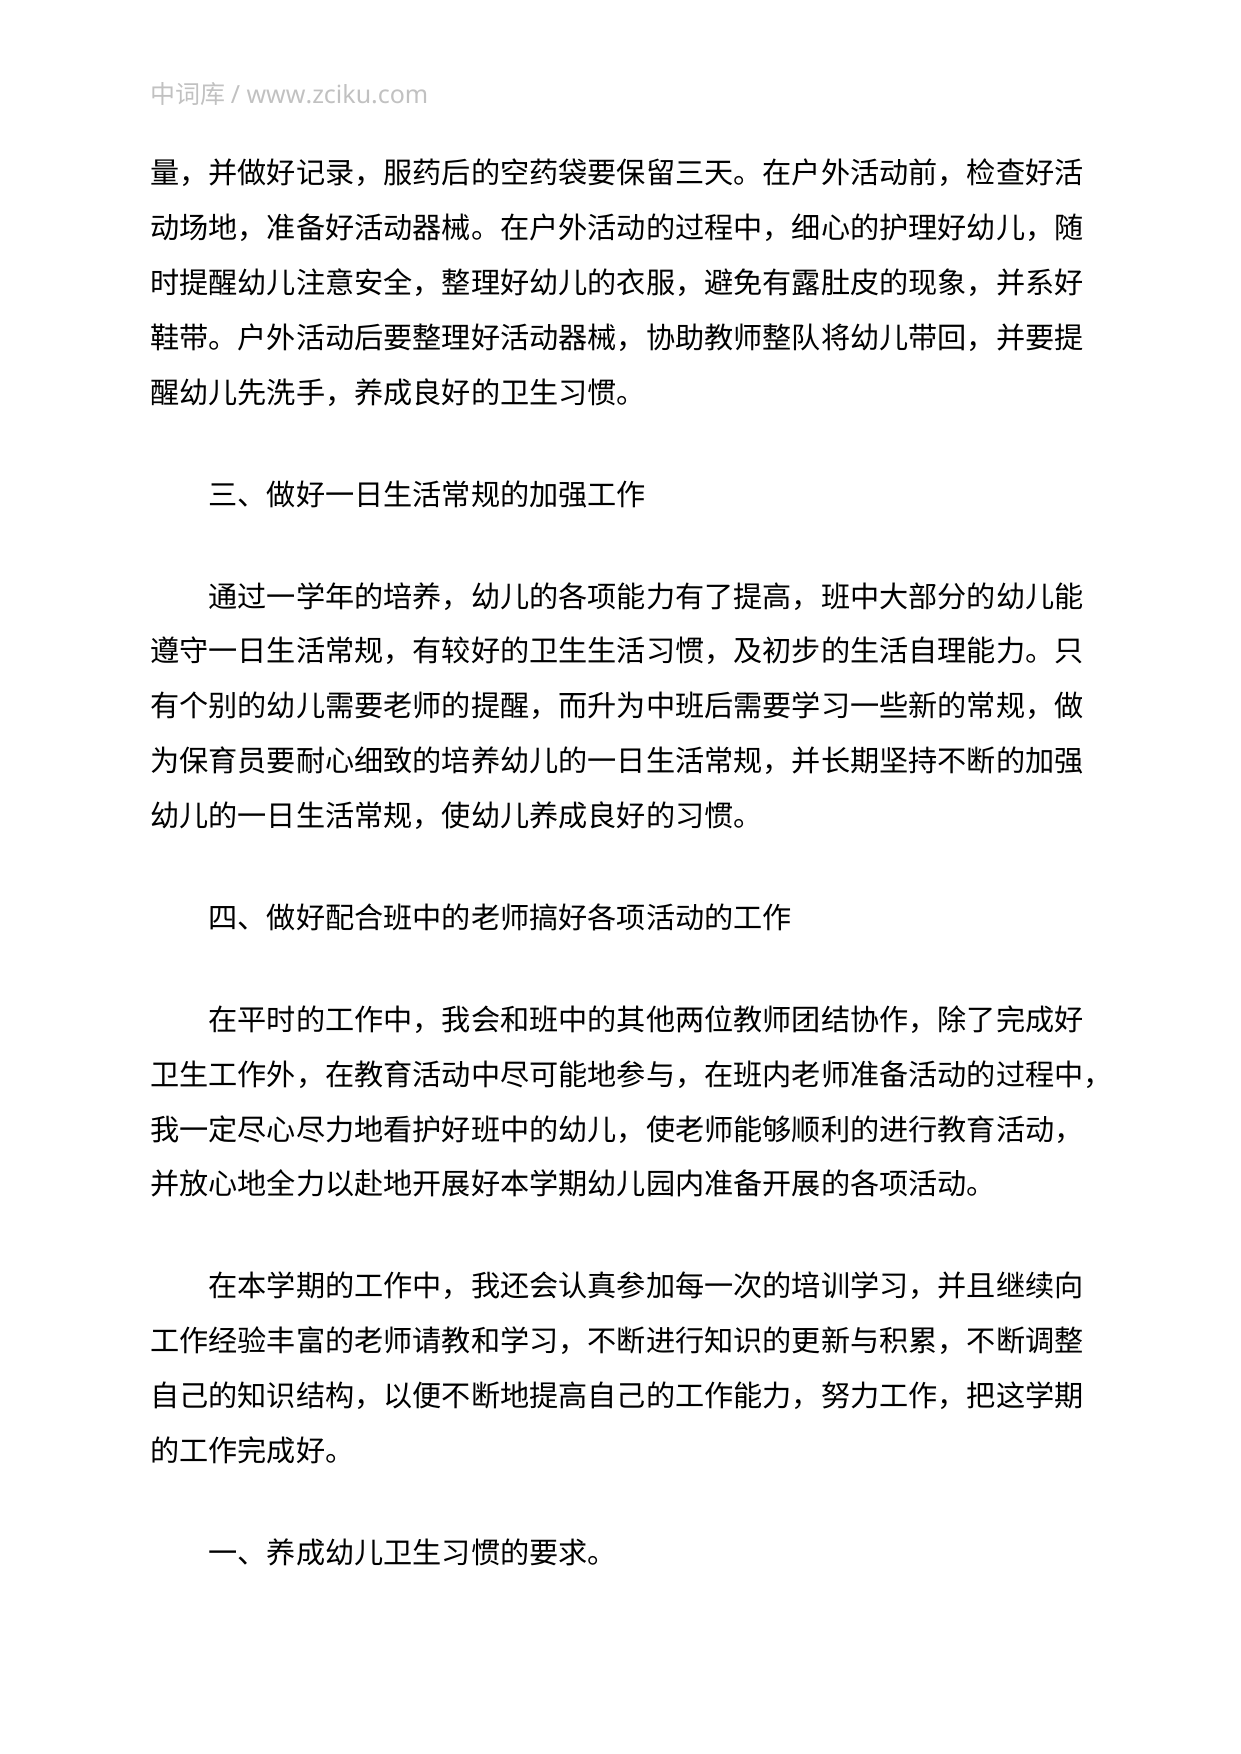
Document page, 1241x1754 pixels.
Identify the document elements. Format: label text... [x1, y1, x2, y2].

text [150, 150, 1090, 412]
text 三、做好一日生活常规的加强工作 [150, 471, 1090, 514]
text 四、做好配合班中的老师搞好各项活动的工作 [150, 894, 1090, 937]
text 一、养成幼儿卫生习惯的要求。 [150, 1529, 1090, 1571]
text 在平时的工作中，我会和班中的其他两位教师团结协作，除了完成好卫生工作外，在教育活动中尽可能地参与，在班内老师准备活动的过程中，我一定尽心尽力地看护好班中的幼儿，使老师能够顺利的进行教育活动，并放心地全力以赴地开展好本学期幼儿园内准备开展的各项活动。 [150, 996, 1090, 1203]
text 通过一学年的培养，幼儿的各项能力有了提高，班中大部分的幼儿能遵守一日生活常规，有较好的卫生生活习惯，及初步的生活自理能力。只有个别的幼儿需要老师的提醒，而升为中班后需要学习一些新的常规，做为保育员要耐心细致的培养幼儿的一日生活常规，并长期坚持不断的加强幼儿的一日生活常规，使幼儿养成良好的习惯。 [150, 573, 1090, 835]
text 在本学期的工作中，我还会认真参加每一次的培训学习，并且继续向工作经验丰富的老师请教和学习，不断进行知识的更新与积累，不断调整自己的知识结构，以便不断地提高自己的工作能力，努力工作，把这学期的工作完成好。 [150, 1263, 1090, 1470]
